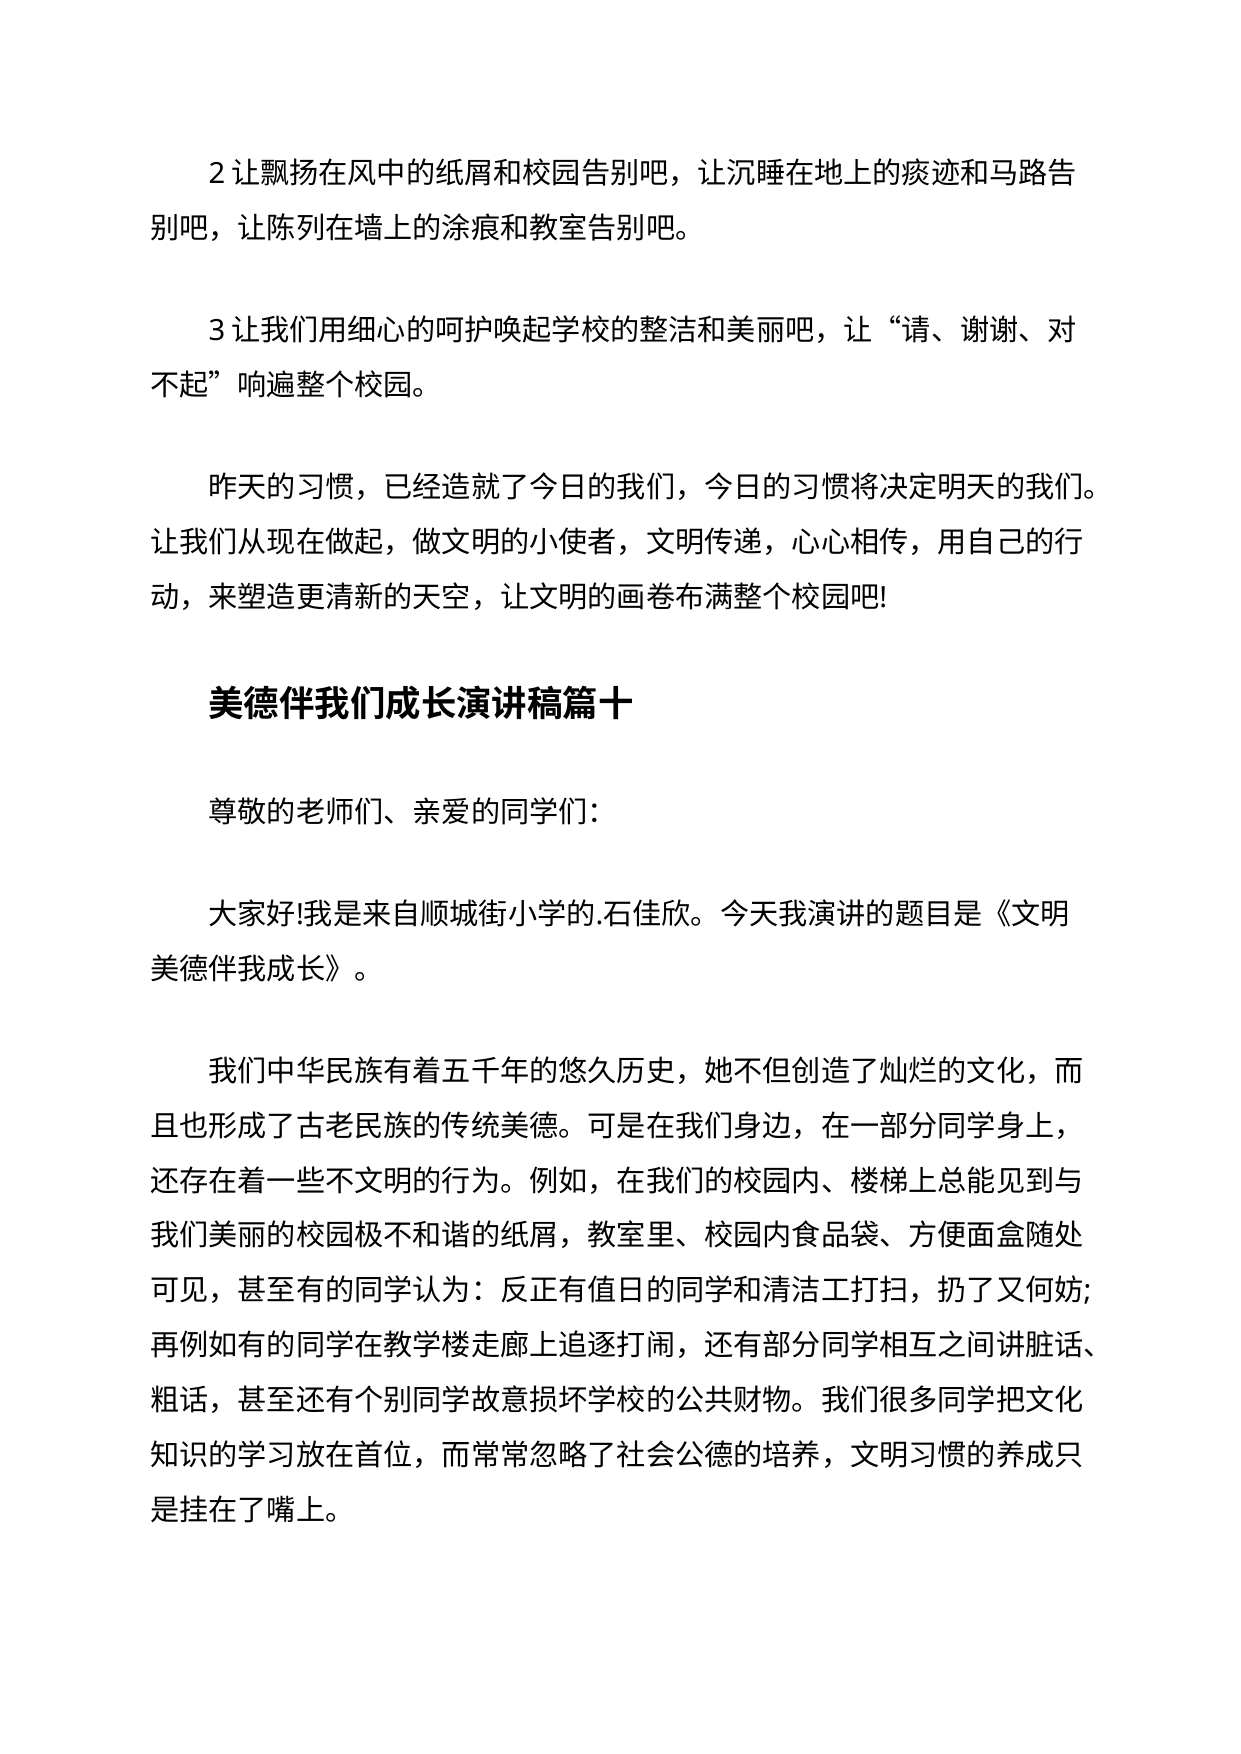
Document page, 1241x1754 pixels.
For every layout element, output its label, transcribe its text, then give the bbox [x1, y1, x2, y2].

text 大家好!我是来自顺城街小学的.石佳欣。今天我演讲的题目是《文明美德伴我成长》。 [150, 891, 1090, 988]
text 我们中华民族有着五千年的悠久历史，她不但创造了灿烂的文化，而且也形成了古老民族的传统美德。可是在我们身边，在一部分同学身上，还存在着一些不文明的行为。例如，在我们的校园内、楼梯上总能见到与我们美丽的校园极不和谐的纸屑，教室里、校园内食品袋、方便面盒随处可见，甚至有的同学认为：反正有值日的同学和清洁工打扫，扔了又何妨;再例如有的同学在教学楼走廊上追逐打闹，还有部分同学相互之间讲脏话、粗话，甚至还有个别同学故意损坏学校的公共财物。我们很多同学把文化知识的学习放在首位，而常常忽略了社会公德的培养，文明习惯的养成只是挂在了嘴上。 [150, 1047, 1090, 1529]
text 2让飘扬在风中的纸屑和校园告别吧，让沉睡在地上的痰迹和马路告别吧，让陈列在墙上的涂痕和教室告别吧。 [150, 150, 1090, 247]
text 昨天的习惯，已经造就了今日的我们，今日的习惯将决定明天的我们。让我们从现在做起，做文明的小使者，文明传递，心心相传，用自己的行动，来塑造更清新的天空，让文明的画卷布满整个校园吧! [150, 463, 1090, 616]
text 尊敬的老师们、亲爱的同学们： [150, 789, 1090, 831]
text 美德伴我们成长演讲稿篇十 [150, 675, 1090, 727]
text 3让我们用细心的呵护唤起学校的整洁和美丽吧，让“请、谢谢、对不起”响遍整个校园。 [150, 307, 1090, 404]
